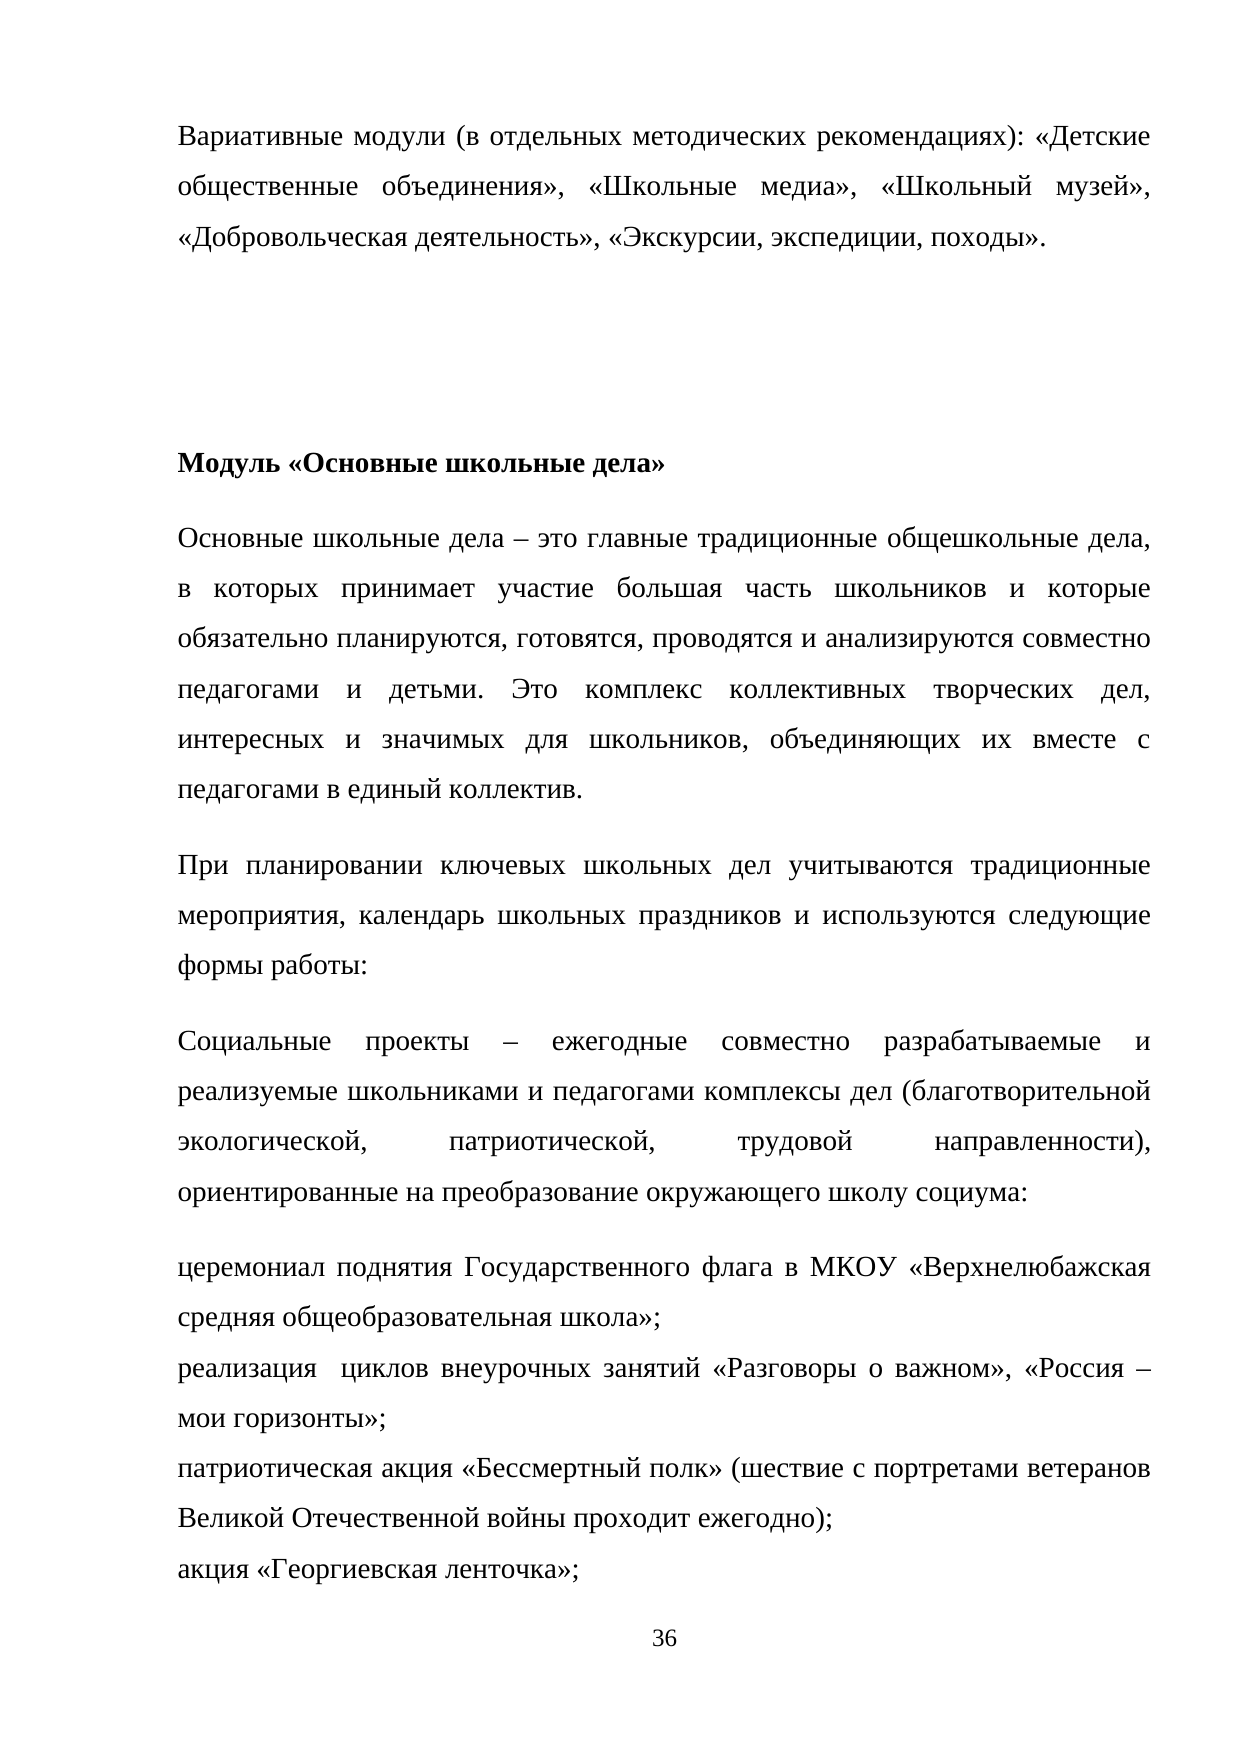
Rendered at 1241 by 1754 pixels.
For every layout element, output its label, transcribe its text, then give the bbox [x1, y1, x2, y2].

text Основные школьные дела – это главные традиционные общешкольные дела, в которых принимает участие большая часть школьников и которые обязательно планируются, готовятся, проводятся и анализируются совместно педагогами и детьми. Это комплекс коллективных творческих дел, интересных и значимых для школьников, объединяющих их вместе с педагогами в единый коллектив. [177, 520, 1152, 805]
list акция «Георгиевская ленточка»; [177, 1551, 1152, 1584]
text Модуль «Основные школьные дела» [177, 445, 1152, 478]
text При планировании ключевых школьных дел учитываются традиционные мероприятия, календарь школьных праздников и используются следующие формы работы: [177, 847, 1152, 981]
text Вариативные модули (в отдельных методических рекомендациях): «Детские общественные объединения», «Школьные медиа», «Школьный музей», «Добровольческая деятельность», «Экскурсии, экспедиции, походы». [177, 118, 1152, 252]
list церемониал поднятия Государственного флага в МКОУ «Верхнелюбажская средняя общеобразовательная школа»; [177, 1249, 1152, 1333]
text Социальные проекты – ежегодные совместно разрабатываемые и реализуемые школьниками и педагогами комплексы дел (благотворительной экологической, патриотической, трудовой направленности), ориентированные на преобразование окружающего школу социума: [177, 1023, 1152, 1207]
list реализация циклов внеурочных занятий «Разговоры о важном», «Россия – мои горизонты»; [177, 1350, 1152, 1433]
list патриотическая акция «Бессмертный полк» (шествие с портретами ветеранов Великой Отечественной войны проходит ежегодно); [177, 1450, 1152, 1534]
